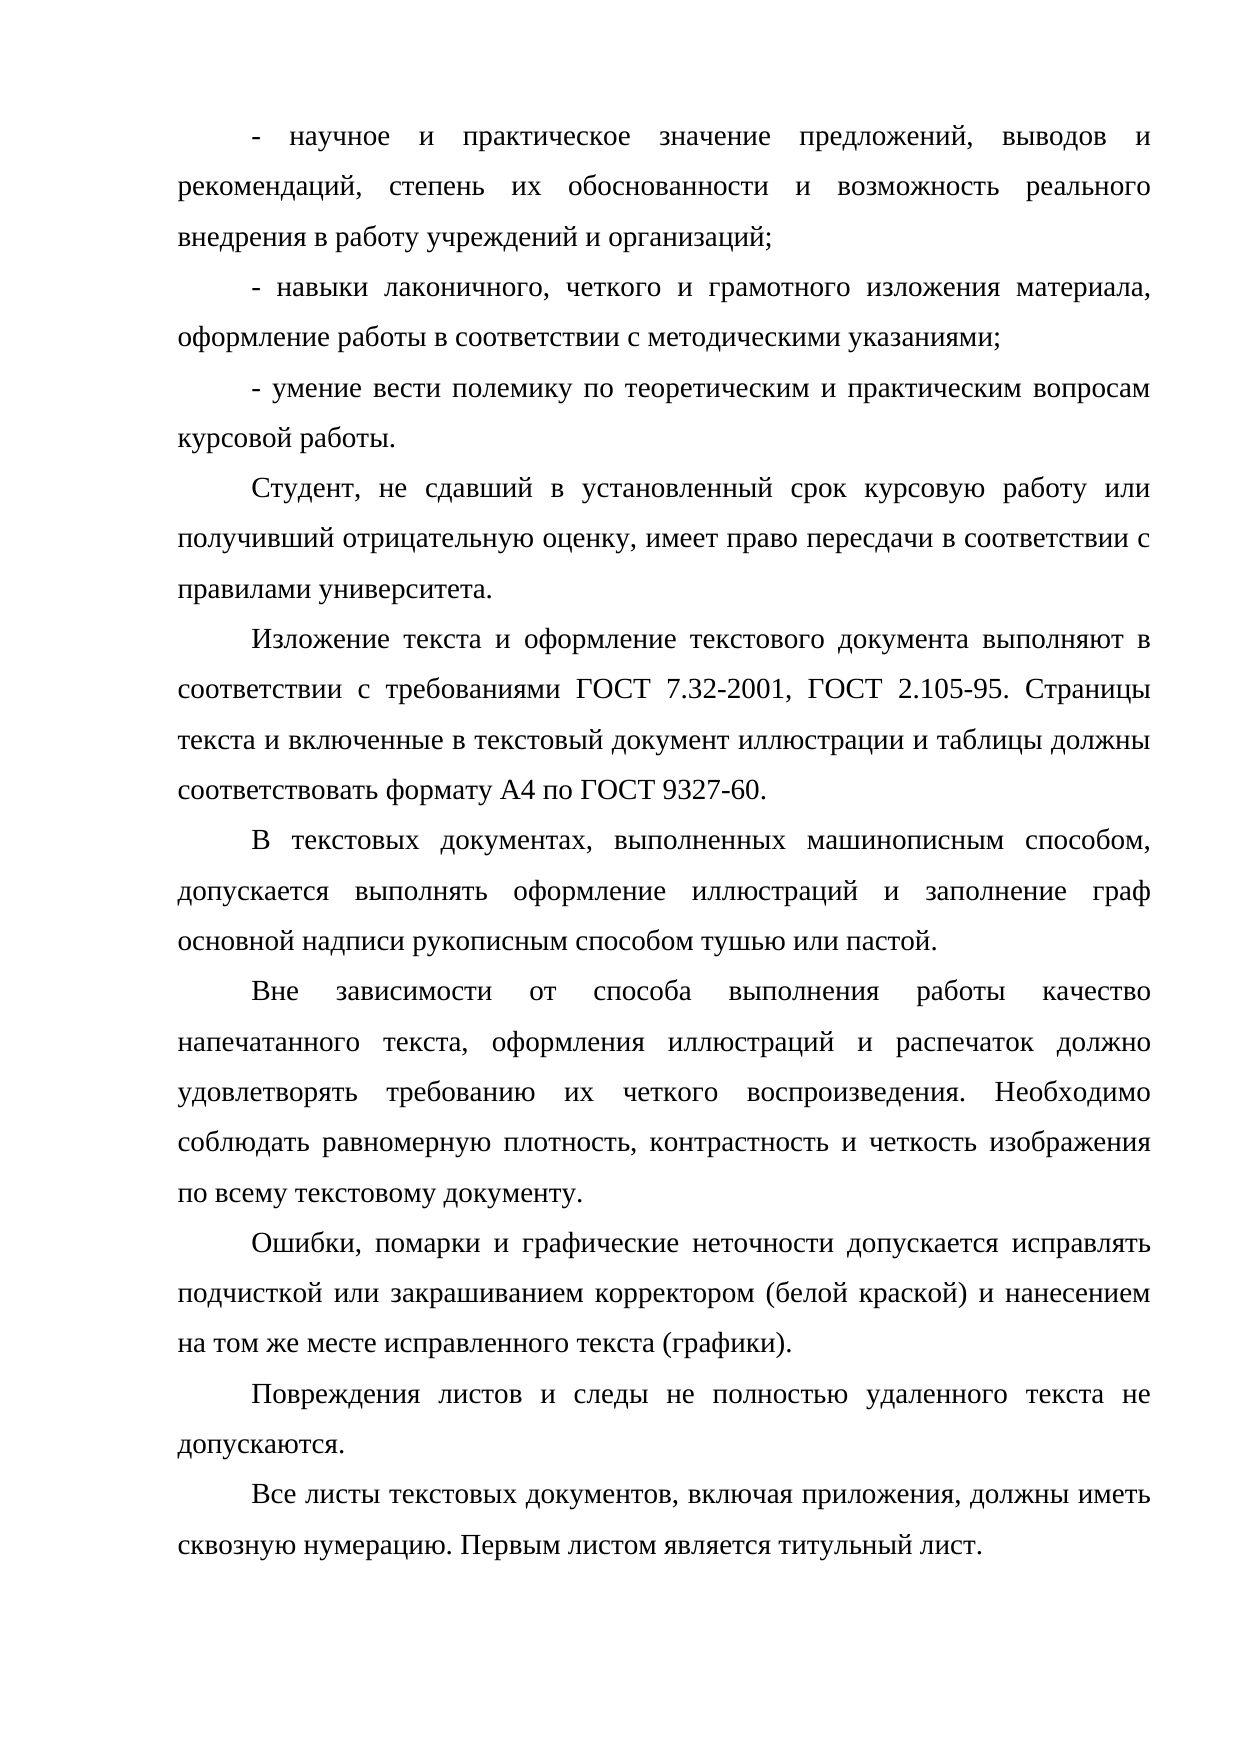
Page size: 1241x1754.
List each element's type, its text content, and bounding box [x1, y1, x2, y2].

text - навыки лаконичного, четкого и грамотного изложения материала, оформление работы в соответствии с методическими указаниями; [177, 269, 1152, 353]
text Повреждения листов и следы не полностью удаленного текста не допускаются. [177, 1376, 1152, 1460]
text Вне зависимости от способа выполнения работы качество напечатанного текста, оформления иллюстраций и распечаток должно удовлетворять требованию их четкого воспроизведения. Необходимо соблюдать равномерную плотность, контрастность и четкость изображения по всему текстовому документу. [177, 973, 1152, 1208]
text Все листы текстовых документов, включая приложения, должны иметь сквозную нумерацию. Первым листом является титульный лист. [177, 1477, 1152, 1560]
text - умение вести полемику по теоретическим и практическим вопросам курсовой работы. [177, 370, 1152, 453]
text Ошибки, помарки и графические неточности допускается исправлять подчисткой или закрашиванием корректором (белой краской) и нанесением на том же месте исправленного текста (графики). [177, 1225, 1152, 1359]
text - научное и практическое значение предложений, выводов и рекомендаций, степень их обоснованности и возможность реального внедрения в работу учреждений и организаций; [177, 118, 1152, 252]
text Изложение текста и оформление текстового документа выполняют в соответствии с требованиями ГОСТ 7.32-2001, ГОСТ 2.105-95. Страницы текста и включенные в текстовый документ иллюстрации и таблицы должны соответствовать формату А4 по ГОСТ 9327-60. [177, 621, 1152, 806]
text В текстовых документах, выполненных машинописным способом, допускается выполнять оформление иллюстраций и заполнение граф основной надписи рукописным способом тушью или пастой. [177, 822, 1152, 957]
text Студент, не сдавший в установленный срок курсовую работу или получивший отрицательную оценку, имеет право пересдачи в соответствии с правилами университета. [177, 470, 1152, 604]
